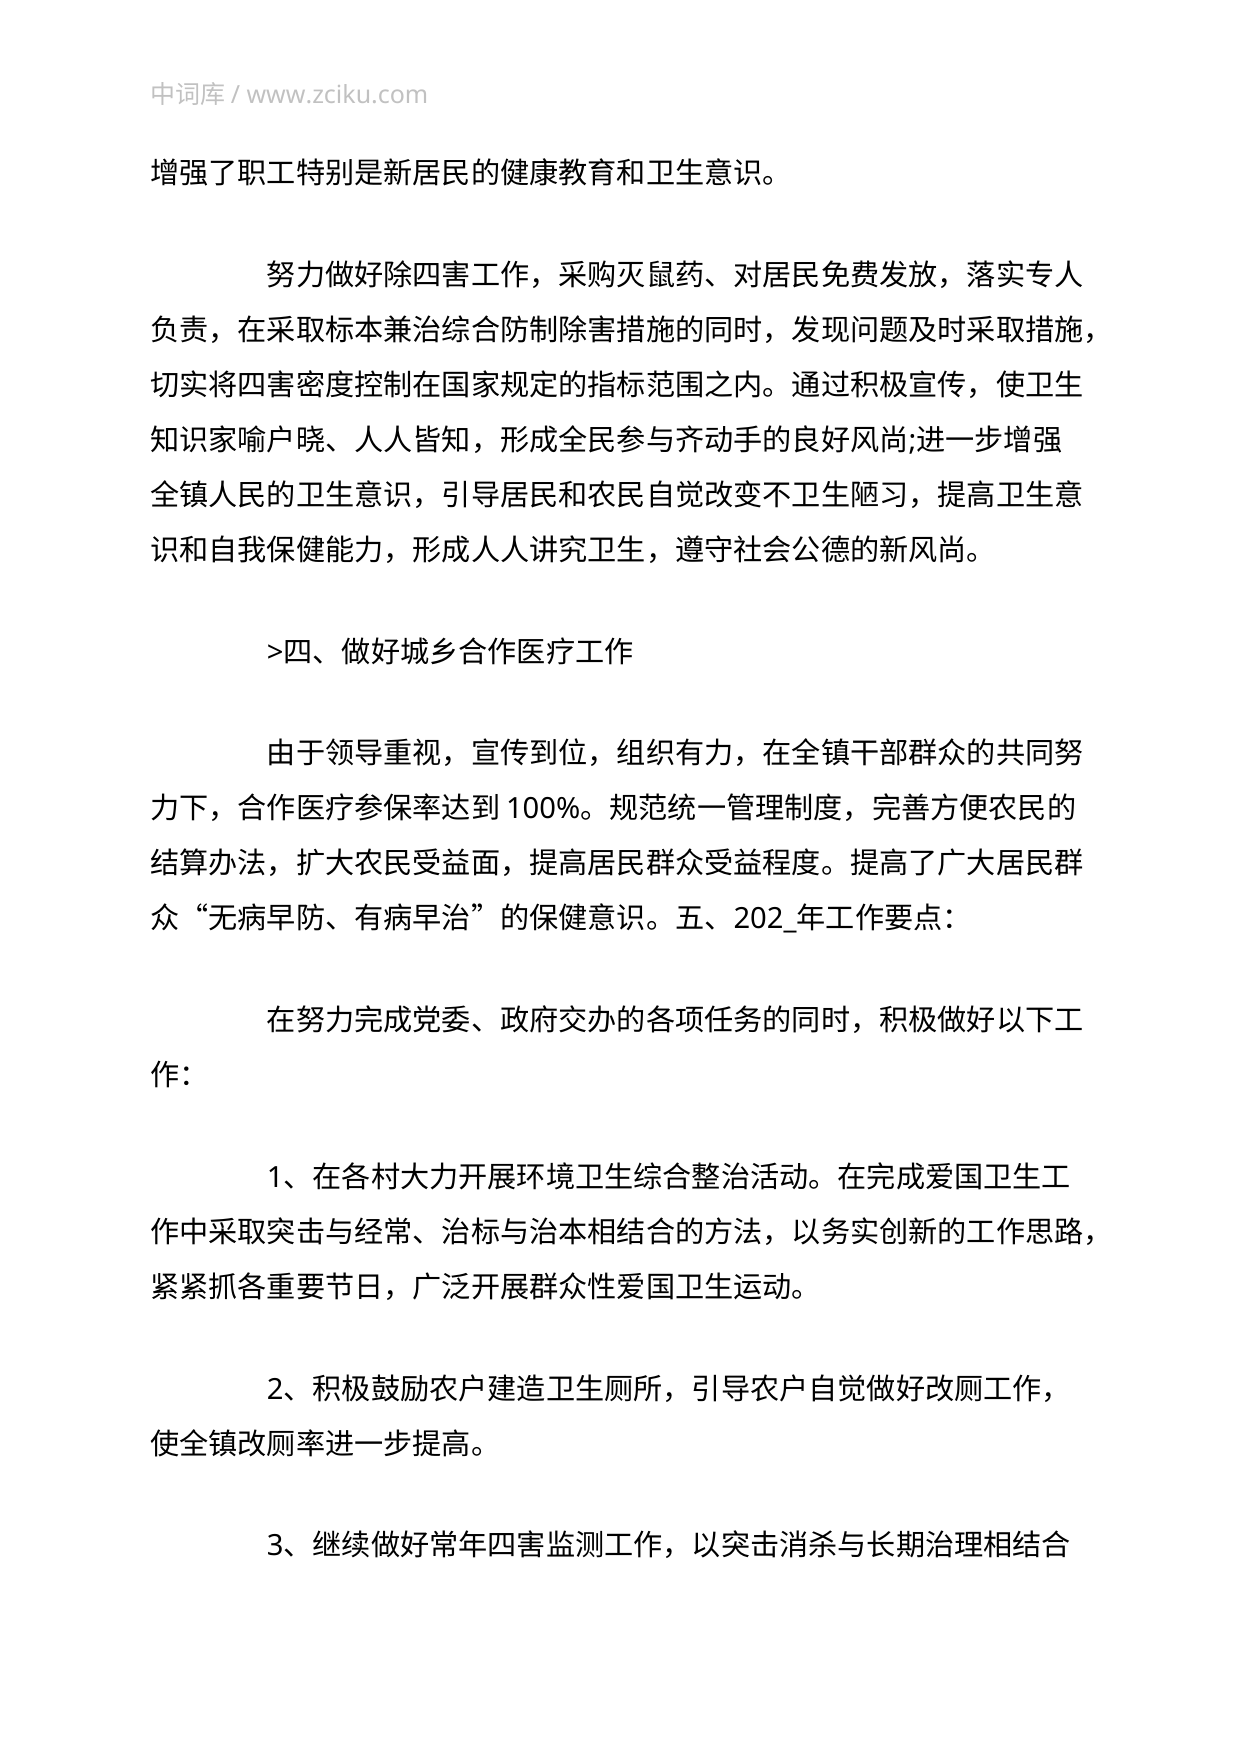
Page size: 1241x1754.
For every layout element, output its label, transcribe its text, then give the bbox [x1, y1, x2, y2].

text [150, 150, 1090, 192]
text 努力做好除四害工作，采购灭鼠药、对居民免费发放，落实专人负责，在采取标本兼治综合防制除害措施的同时，发现问题及时采取措施，切实将四害密度控制在国家规定的指标范围之内。通过积极宣传，使卫生知识家喻户晓、人人皆知，形成全民参与齐动手的良好风尚;进一步增强全镇人民的卫生意识，引导居民和农民自觉改变不卫生陋习，提高卫生意识和自我保健能力，形成人人讲究卫生，遵守社会公德的新风尚。 [150, 252, 1090, 569]
text 2、积极鼓励农户建造卫生厕所，引导农户自觉做好改厕工作，使全镇改厕率进一步提高。 [150, 1365, 1090, 1462]
text 在努力完成党委、政府交办的各项任务的同时，积极做好以下工作： [150, 997, 1090, 1094]
text 由于领导重视，宣传到位，组织有力，在全镇干部群众的共同努力下，合作医疗参保率达到100%。规范统一管理制度，完善方便农民的结算办法，扩大农民受益面，提高居民群众受益程度。提高了广大居民群众“无病早防、有病早治”的保健意识。五、202_年工作要点： [150, 730, 1090, 937]
text >四、做好城乡合作医疗工作 [150, 628, 1090, 671]
text 1、在各村大力开展环境卫生综合整治活动。在完成爱国卫生工作中采取突击与经常、治标与治本相结合的方法，以务实创新的工作思路，紧紧抓各重要节日，广泛开展群众性爱国卫生运动。 [150, 1153, 1090, 1306]
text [150, 1522, 1090, 1564]
